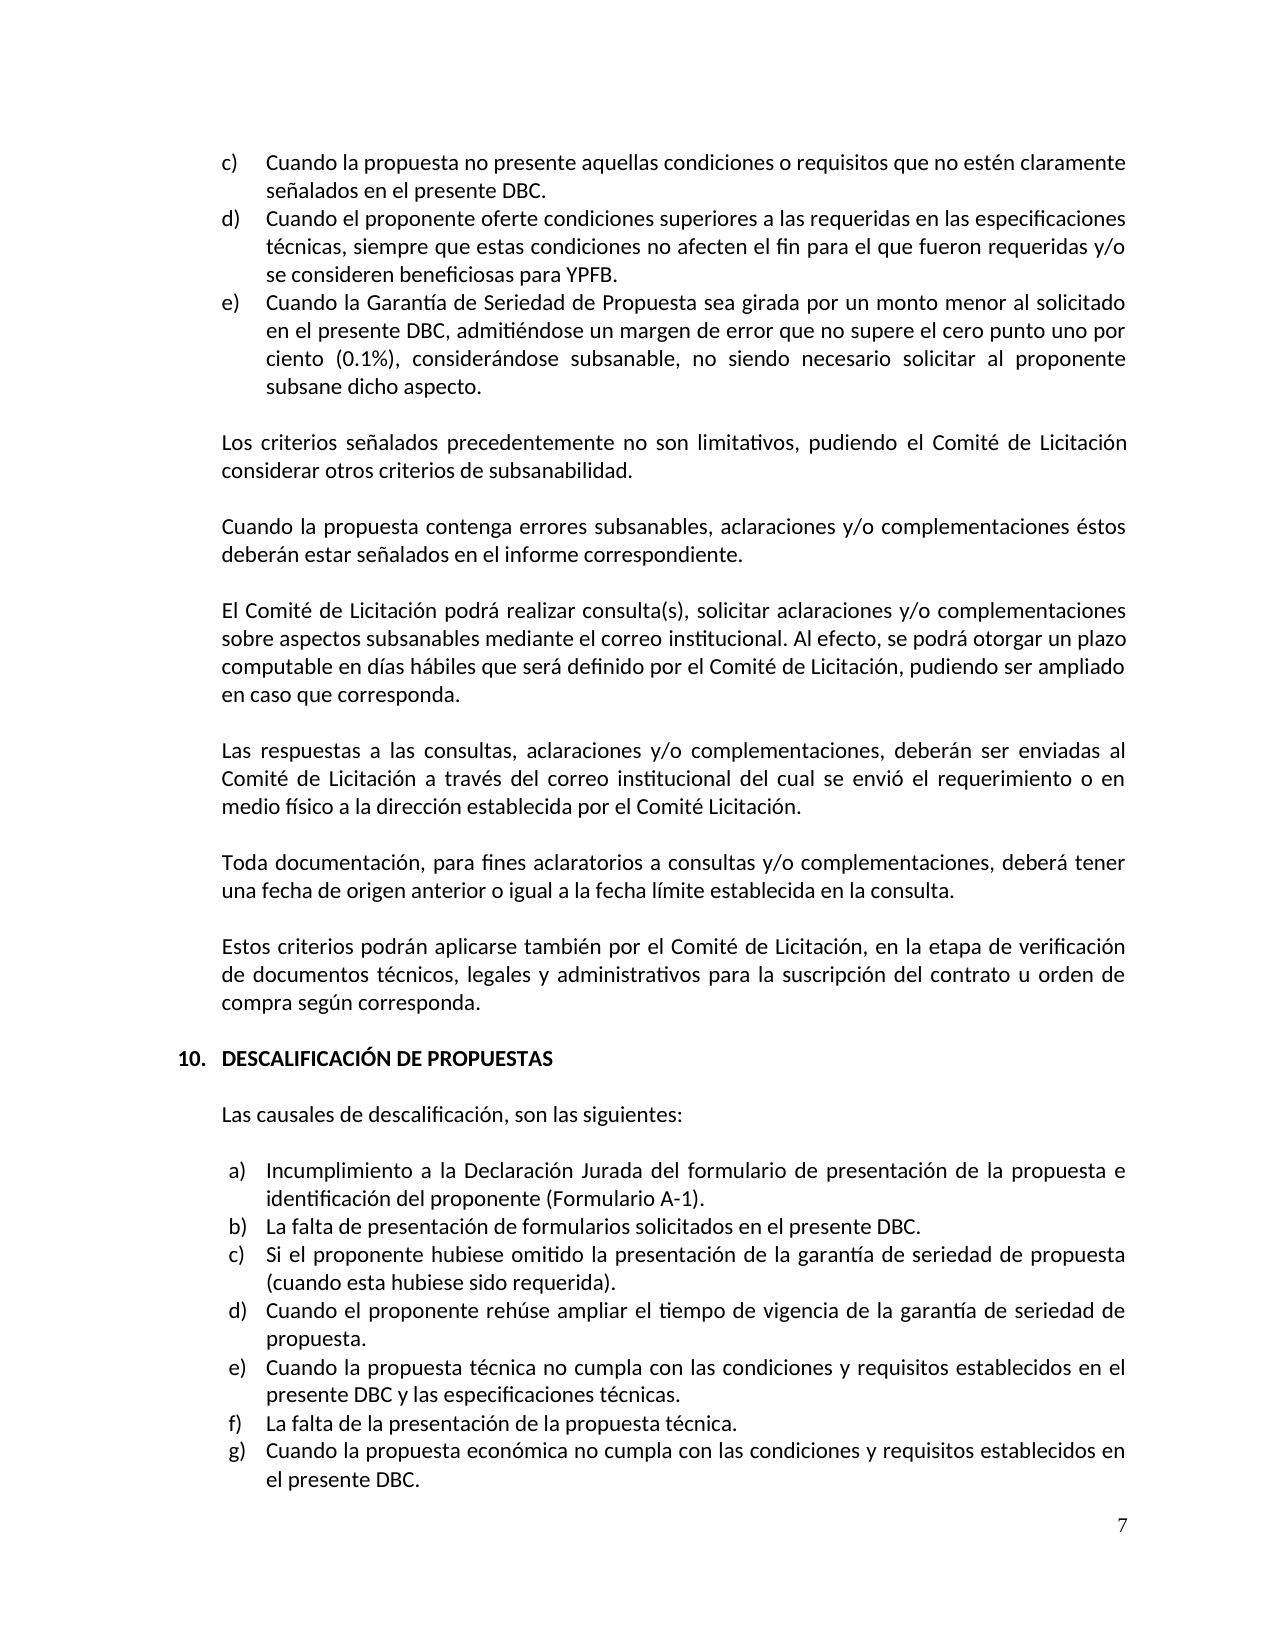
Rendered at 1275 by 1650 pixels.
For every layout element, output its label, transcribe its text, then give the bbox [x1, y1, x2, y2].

text El Comité de Licitación podrá realizar consulta(s), solicitar aclaraciones y/o complementaciones sobre aspectos subsanables mediante el correo institucional. Al efecto, se podrá otorgar un plazo computable en días hábiles que será definido por el Comité de Licitación, pudiendo ser ampliado en caso que corresponda. [221, 596, 1127, 708]
list Cuando la Garantía de Seriedad de Propuesta sea girada por un monto menor al solicitado en el presente DBC, admitiéndose un margen de error que no supere el cero punto uno por ciento (0.1%), considerándose subsanable, no siendo necesario solicitar al proponente subsane dicho aspecto. [221, 288, 1127, 400]
text Las causales de descalificación, son las siguientes: [177, 1100, 1127, 1128]
list Cuando el proponente rehúse ampliar el tiempo de vigencia de la garantía de seriedad de propuesta. [228, 1297, 1127, 1353]
text Cuando la propuesta contenga errores subsanables, aclaraciones y/o complementaciones éstos deberán estar señalados en el informe correspondiente. [221, 512, 1127, 568]
list La falta de la presentación de la propuesta técnica. [228, 1409, 1127, 1437]
text Toda documentación, para fines aclaratorios a consultas y/o complementaciones, deberá tener una fecha de origen anterior o igual a la fecha límite establecida en la consulta. [221, 848, 1127, 904]
text Estos criterios podrán aplicarse también por el Comité de Licitación, en la etapa de verificación de documentos técnicos, legales y administrativos para la suscripción del contrato u orden de compra según corresponda. [221, 932, 1127, 1016]
list Cuando la propuesta no presente aquellas condiciones o requisitos que no estén claramente señalados en el presente DBC. [221, 148, 1127, 204]
text Las respuestas a las consultas, aclaraciones y/o complementaciones, deberán ser enviadas al Comité de Licitación a través del correo institucional del cual se envió el requerimiento o en medio físico a la dirección establecida por el Comité Licitación. [221, 736, 1127, 820]
list Cuando la propuesta económica no cumpla con las condiciones y requisitos establecidos en el presente DBC. [228, 1437, 1127, 1493]
text Los criterios señalados precedentemente no son limitativos, pudiendo el Comité de Licitación considerar otros criterios de subsanabilidad. [221, 428, 1127, 484]
list La falta de presentación de formularios solicitados en el presente DBC. [228, 1212, 1127, 1241]
list Incumplimiento a la Declaración Jurada del formulario de presentación de la propuesta e identificación del proponente (Formulario A-1). [228, 1156, 1127, 1212]
list Si el proponente hubiese omitido la presentación de la garantía de seriedad de propuesta (cuando esta hubiese sido requerida). [228, 1241, 1127, 1297]
list Cuando la propuesta técnica no cumpla con las condiciones y requisitos establecidos en el presente DBC y las especificaciones técnicas. [228, 1353, 1127, 1409]
list Cuando el proponente oferte condiciones superiores a las requeridas en las especificaciones técnicas, siempre que estas condiciones no afecten el fin para el que fueron requeridas y/o se consideren beneficiosas para YPFB. [221, 204, 1127, 288]
list DESCALIFICACIÓN DE PROPUESTAS [177, 1044, 1127, 1072]
